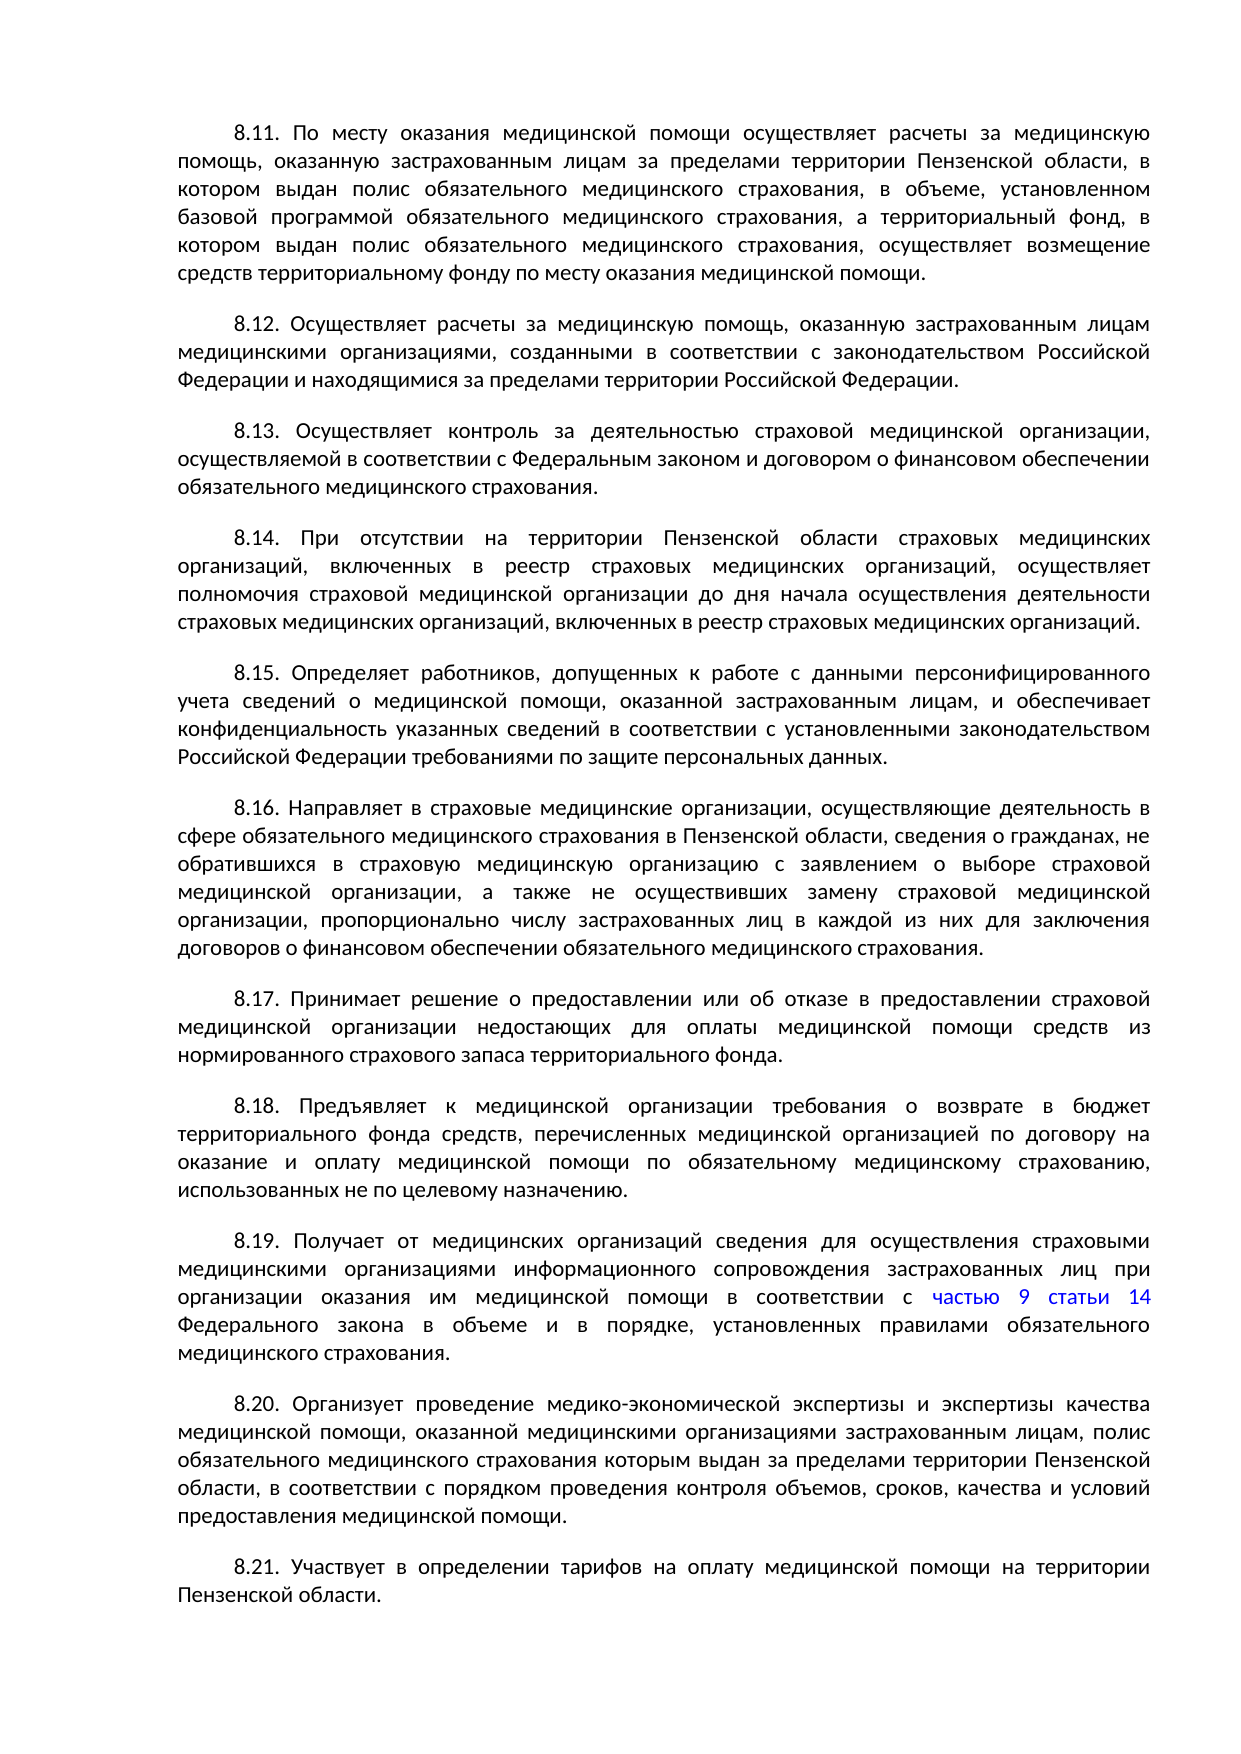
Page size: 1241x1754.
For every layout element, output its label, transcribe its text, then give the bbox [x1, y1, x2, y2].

text 8.12. Осуществляет расчеты за медицинскую помощь, оказанную застрахованным лицам медицинскими организациями, созданными в соответствии с законодательством Российской Федерации и находящимися за пределами территории Российской Федерации. [177, 309, 1152, 393]
text 8.18. Предъявляет к медицинской организации требования о возврате в бюджет территориального фонда средств, перечисленных медицинской организацией по договору на оказание и оплату медицинской помощи по обязательному медицинскому страхованию, использованных не по целевому назначению. [177, 1091, 1152, 1203]
text 8.19. Получает от медицинских организаций сведения для осуществления страховыми медицинскими организациями информационного сопровождения застрахованных лиц при организации оказания им медицинской помощи в соответствии с частью 9 статьи 14 Федерального закона в объеме и в порядке, установленных правилами обязательного медицинского страхования. [177, 1226, 1152, 1366]
text 8.21. Участвует в определении тарифов на оплату медицинской помощи на территории Пензенской области. [177, 1552, 1152, 1608]
text 8.11. По месту оказания медицинской помощи осуществляет расчеты за медицинскую помощь, оказанную застрахованным лицам за пределами территории Пензенской области, в котором выдан полис обязательного медицинского страхования, в объеме, установленном базовой программой обязательного медицинского страхования, а территориальный фонд, в котором выдан полис обязательного медицинского страхования, осуществляет возмещение средств территориальному фонду по месту оказания медицинской помощи. [177, 118, 1152, 286]
text 8.15. Определяет работников, допущенных к работе с данными персонифицированного учета сведений о медицинской помощи, оказанной застрахованным лицам, и обеспечивает конфиденциальность указанных сведений в соответствии с установленными законодательством Российской Федерации требованиями по защите персональных данных. [177, 658, 1152, 770]
text 8.14. При отсутствии на территории Пензенской области страховых медицинских организаций, включенных в реестр страховых медицинских организаций, осуществляет полномочия страховой медицинской организации до дня начала осуществления деятельности страховых медицинских организаций, включенных в реестр страховых медицинских организаций. [177, 523, 1152, 635]
text 8.17. Принимает решение о предоставлении или об отказе в предоставлении страховой медицинской организации недостающих для оплаты медицинской помощи средств из нормированного страхового запаса территориального фонда. [177, 984, 1152, 1068]
text 8.16. Направляет в страховые медицинские организации, осуществляющие деятельность в сфере обязательного медицинского страхования в Пензенской области, сведения о гражданах, не обратившихся в страховую медицинскую организацию с заявлением о выборе страховой медицинской организации, а также не осуществивших замену страховой медицинской организации, пропорционально числу застрахованных лиц в каждой из них для заключения договоров о финансовом обеспечении обязательного медицинского страхования. [177, 793, 1152, 961]
text 8.13. Осуществляет контроль за деятельностью страховой медицинской организации, осуществляемой в соответствии с Федеральным законом и договором о финансовом обеспечении обязательного медицинского страхования. [177, 416, 1152, 500]
text 8.20. Организует проведение медико-экономической экспертизы и экспертизы качества медицинской помощи, оказанной медицинскими организациями застрахованным лицам, полис обязательного медицинского страхования которым выдан за пределами территории Пензенской области, в соответствии с порядком проведения контроля объемов, сроков, качества и условий предоставления медицинской помощи. [177, 1389, 1152, 1529]
